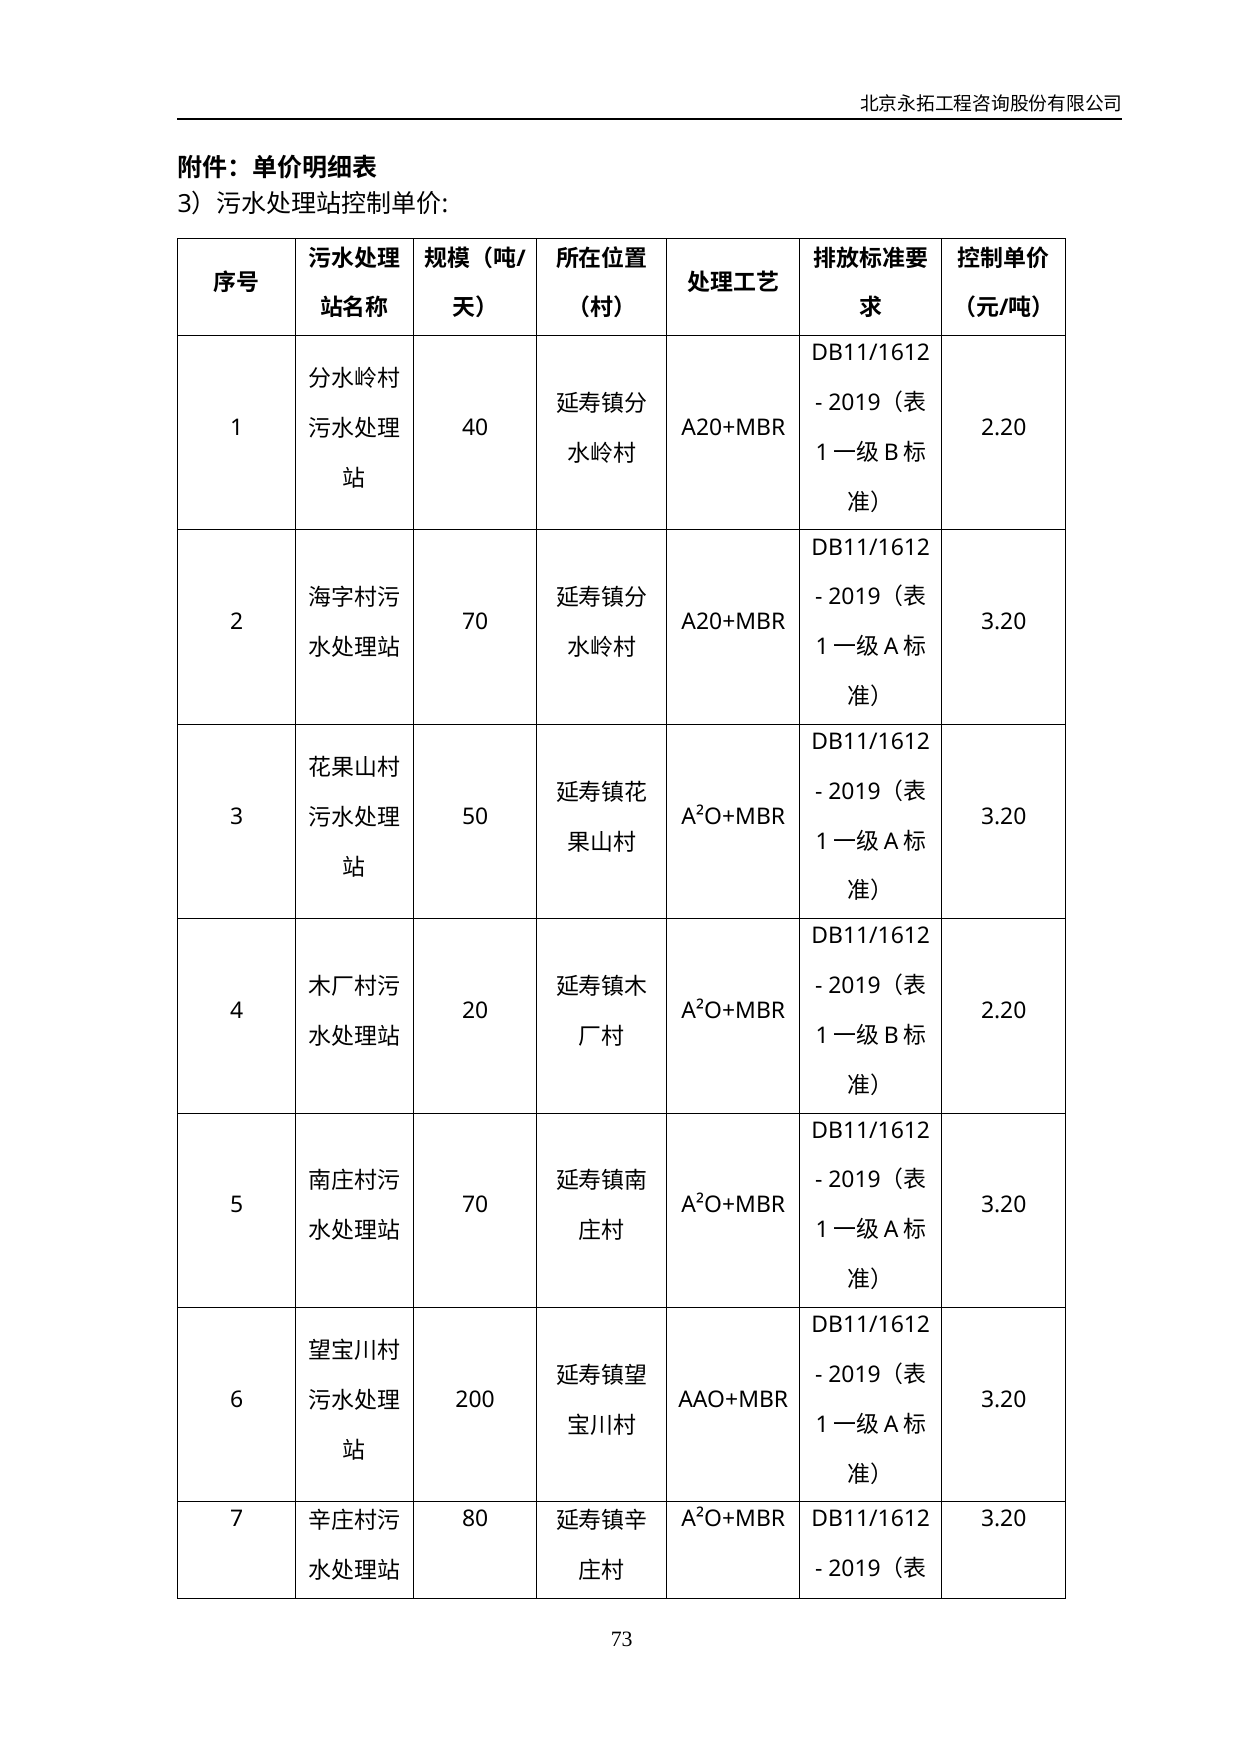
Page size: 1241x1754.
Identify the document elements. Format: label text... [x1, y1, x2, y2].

table_cell DB11/1612- 2019（表1一级A标准） [800, 725, 941, 918]
table_cell 7 [178, 1502, 295, 1598]
table_cell 望宝川村污水处理站 [296, 1308, 413, 1501]
table_cell 3.20 [942, 1114, 1065, 1307]
table_cell 延寿镇辛庄村 [537, 1502, 666, 1598]
table_cell 2 [178, 530, 295, 724]
table_cell DB11/1612- 2019（表1一级A标准） [800, 1308, 941, 1501]
table_header 序号 [178, 239, 295, 335]
table_cell AAO+MBR [667, 1308, 799, 1501]
table_cell 50 [414, 725, 536, 918]
table_cell DB11/1612- 2019（表1一级A标准） [800, 1114, 941, 1307]
table_cell 辛庄村污水处理站 [296, 1502, 413, 1598]
table_cell A²O+MBR [667, 919, 799, 1112]
table_cell 2.20 [942, 336, 1065, 529]
table_cell A²O+MBR [667, 1502, 799, 1598]
table_header 处理工艺 [667, 239, 799, 335]
table_cell 5 [178, 1114, 295, 1307]
table_cell 延寿镇分水岭村 [537, 336, 666, 529]
table_cell A20+MBR [667, 336, 799, 529]
table_cell A²O+MBR [667, 725, 799, 918]
table_header 规模（吨/天） [414, 239, 536, 335]
table_cell DB11/1612- 2019（表1一级B标准） [800, 919, 941, 1112]
table_header 所在位置（村） [537, 239, 666, 335]
table_cell 70 [414, 1114, 536, 1307]
table_cell DB11/1612- 2019（表1一级A标准） [800, 530, 941, 724]
table_cell 6 [178, 1308, 295, 1501]
table_cell 2.20 [942, 919, 1065, 1112]
text 附件：单价明细表 [177, 148, 1122, 184]
table_cell 20 [414, 919, 536, 1112]
table_cell 3.20 [942, 1308, 1065, 1501]
table_cell 70 [414, 530, 536, 724]
table_header 污水处理站名称 [296, 239, 413, 335]
table_cell A20+MBR [667, 530, 799, 724]
table_cell 延寿镇花果山村 [537, 725, 666, 918]
table_cell 延寿镇望宝川村 [537, 1308, 666, 1501]
table_cell 80 [414, 1502, 536, 1598]
table_cell 延寿镇木厂村 [537, 919, 666, 1112]
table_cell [800, 1502, 941, 1598]
table_header 排放标准要求 [800, 239, 941, 335]
table_cell 延寿镇分水岭村 [537, 530, 666, 724]
table_cell 3.20 [942, 530, 1065, 724]
table_cell DB11/1612- 2019（表1一级B标准） [800, 336, 941, 529]
table_header 控制单价（元/吨） [942, 239, 1065, 335]
table_cell 分水岭村污水处理站 [296, 336, 413, 529]
table_cell 花果山村污水处理站 [296, 725, 413, 918]
table_cell 延寿镇南庄村 [537, 1114, 666, 1307]
table_cell 3.20 [942, 725, 1065, 918]
table_cell 1 [178, 336, 295, 529]
table_cell 40 [414, 336, 536, 529]
table_cell 南庄村污水处理站 [296, 1114, 413, 1307]
list 污水处理站控制单价: [177, 184, 1122, 220]
table_cell 3 [178, 725, 295, 918]
table_cell 海字村污水处理站 [296, 530, 413, 724]
table_cell 200 [414, 1308, 536, 1501]
table_cell 木厂村污水处理站 [296, 919, 413, 1112]
table_cell 3.20 [942, 1502, 1065, 1598]
table_cell A²O+MBR [667, 1114, 799, 1307]
table_cell 4 [178, 919, 295, 1112]
